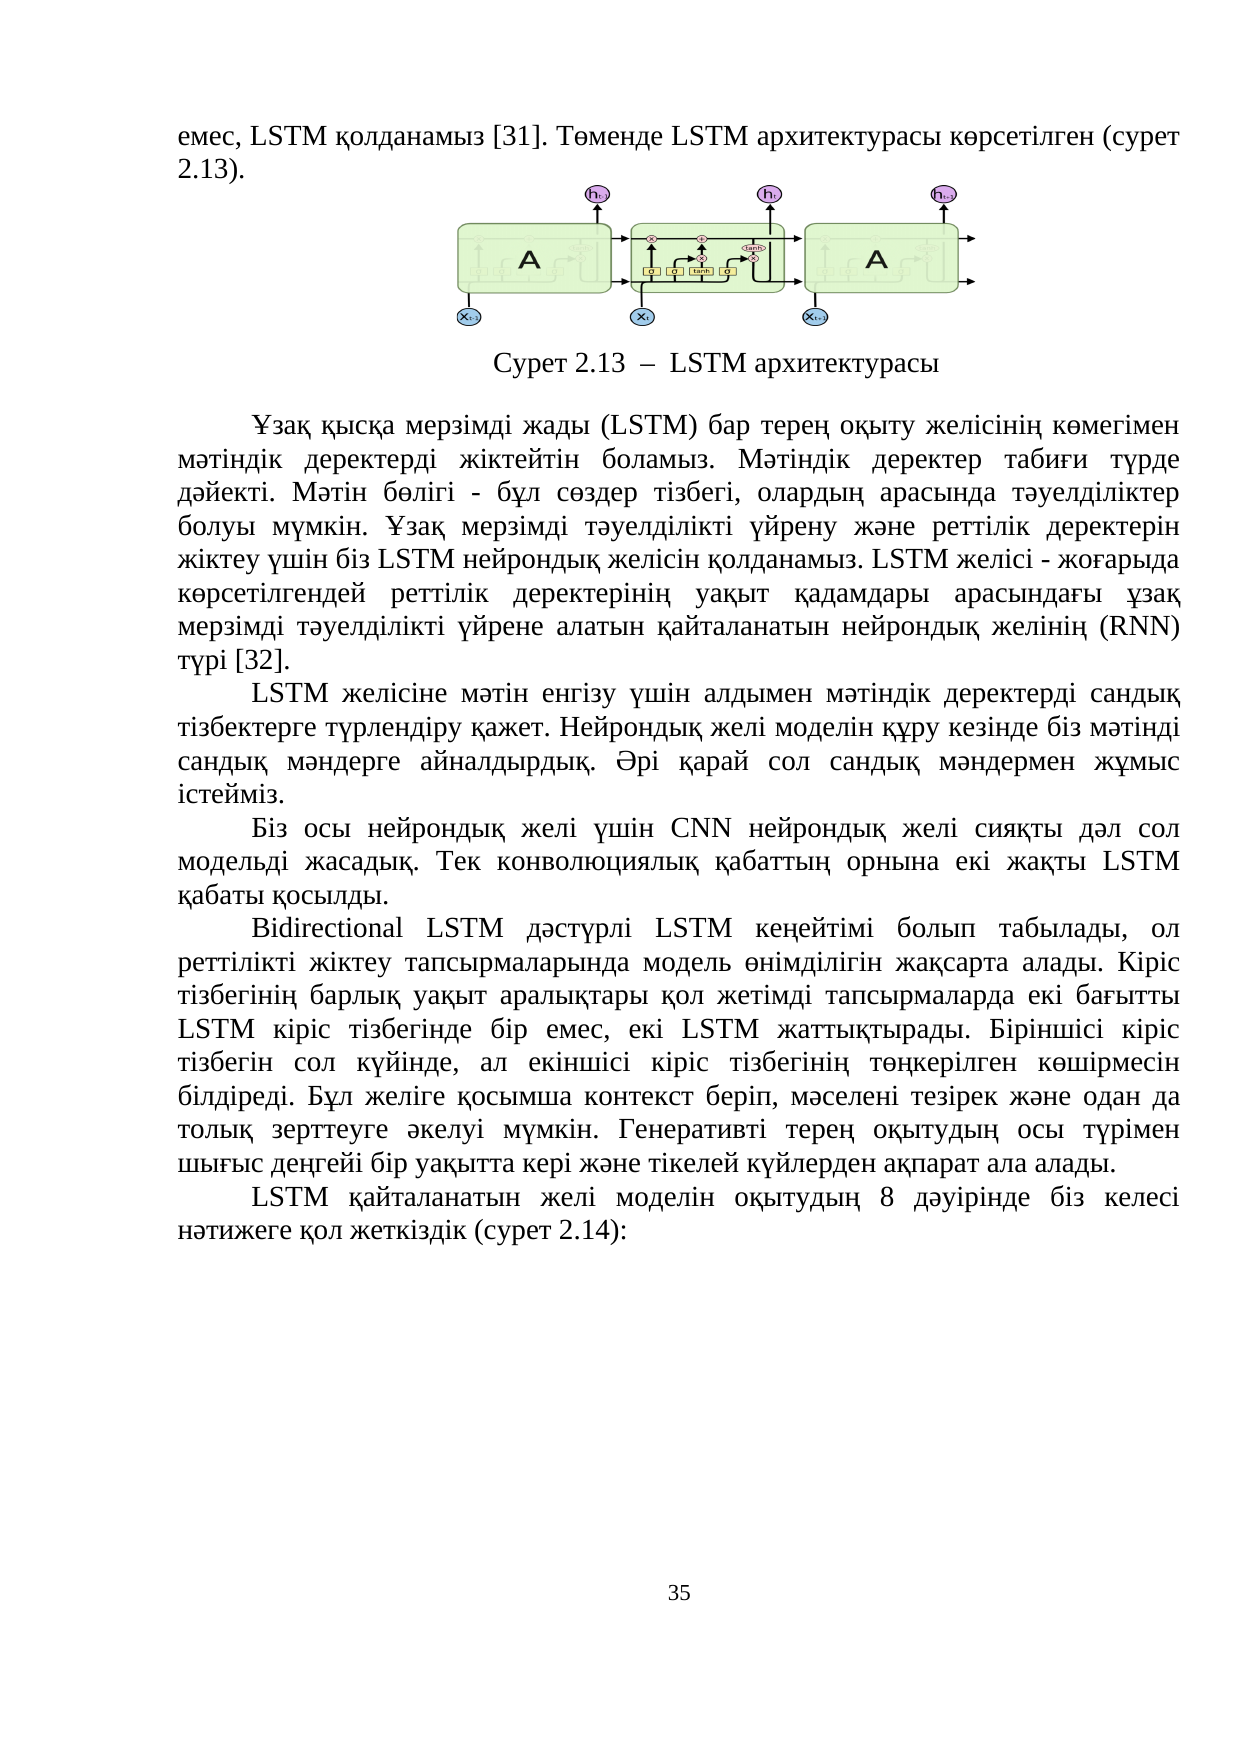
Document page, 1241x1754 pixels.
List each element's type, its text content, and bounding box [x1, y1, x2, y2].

text LSTM желісіне мәтін енгізу үшін алдымен мәтіндік деректерді сандық тізбектерге түрлендіру қажет. Нейрондық желі моделін құру кезінде біз мәтінді сандық мәндерге айналдырдық. Әрі қарай сол сандық мәндермен жұмыс істейміз. [177, 676, 1181, 810]
text Bidirectional LSTM дәстүрлі LSTM кеңейтімі болып табылады, ол реттілікті жіктеу тапсырмаларында модель өнімділігін жақсарта алады. Кіріс тізбегінің барлық уақыт аралықтары қол жетімді тапсырмаларда екі бағытты LSTM кіріс тізбегінде бір емес, екі LSTM жаттықтырады. Біріншісі кіріс тізбегін сол күйінде, ал екіншісі кіріс тізбегінің төңкерілген көшірмесін білдіреді. Бұл желіге қосымша контекст беріп, мәселені тезірек және одан да толық зерттеуге әкелуі мүмкін. Генеративті терең оқытудың осы түрімен шығыс деңгейі бір уақытта кері және тікелей күйлерден ақпарат ала алады. [177, 910, 1181, 1179]
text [177, 118, 1181, 185]
text Біз осы нейрондық желі үшін CNN нейрондық желі сияқты дәл сол модельді жасадық. Тек конволюциялық қабаттың орнына екі жақты LSTM қабаты қосылды. [177, 810, 1181, 910]
text Ұзақ қысқа мерзімді жады (LSTM) бар терең оқыту желісінің көмегімен мәтіндік деректерді жіктейтін боламыз. Мәтіндік деректер табиғи түрде дәйекті. Мәтін бөлігі - бұл сөздер тізбегі, олардың арасында тәуелділіктер болуы мүмкін. Ұзақ мерзімді тәуелділікті үйрену және реттілік деректерін жіктеу үшін біз LSTM нейрондық желісін қолданамыз. LSTM желісі - жоғарыда көрсетілгендей реттілік деректерінің уақыт қадамдары арасындағы ұзақ мерзімді тәуелділікті үйрене алатын қайталанатын нейрондық желінің (RNN) түрі [32]. [177, 407, 1181, 676]
picture [456, 185, 976, 326]
text LSTM қайталанатын желі моделін оқытудың 8 дәуірінде біз келесі нәтижеге қол жеткіздік (сурет 2.14): [177, 1179, 1181, 1246]
text Сурет 2.13 – LSTM архитектурасы [177, 345, 1181, 378]
